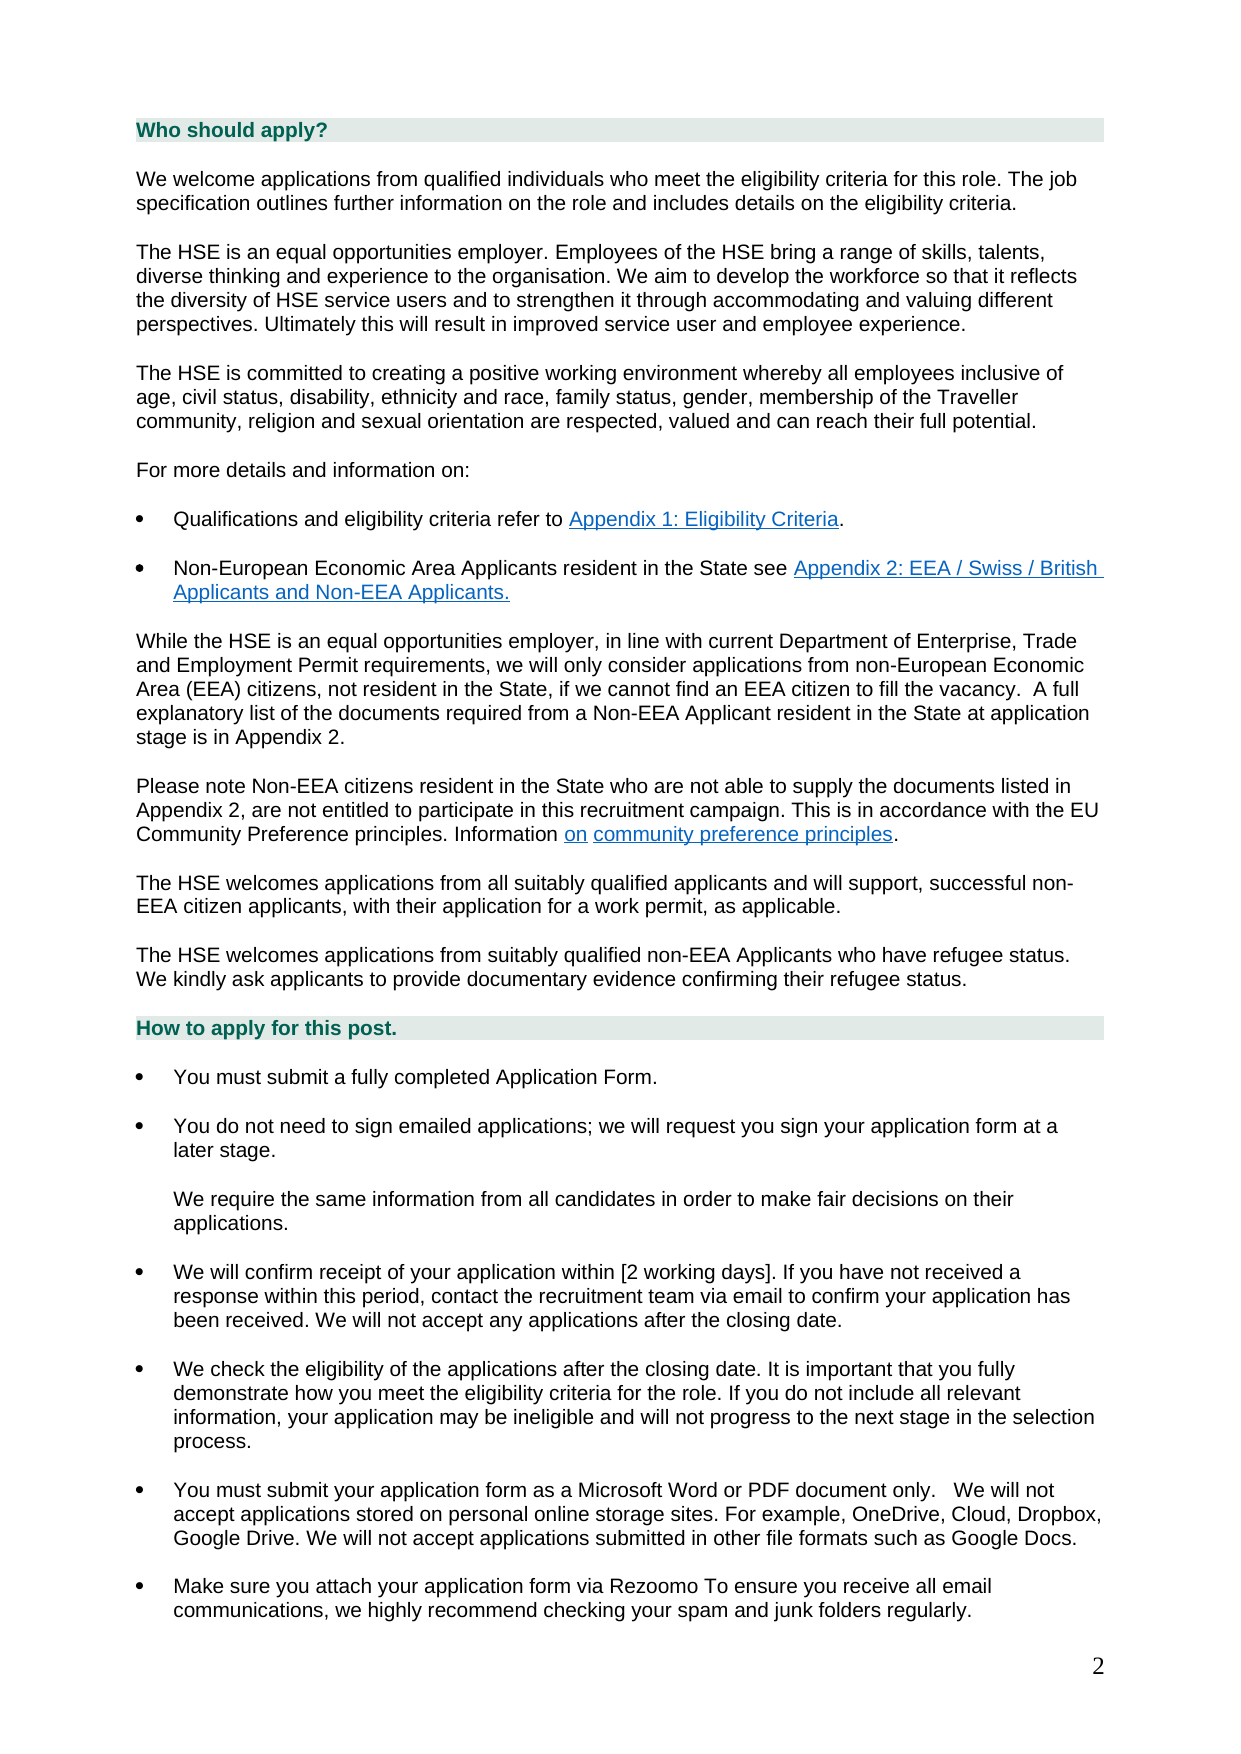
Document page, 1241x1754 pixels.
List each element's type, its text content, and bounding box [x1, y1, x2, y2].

list We will confirm receipt of your application within [2 working days]. If you have not received a response within this period, contact the recruitment team via email to confirm your application has been received. We will not accept any applications after the closing date. [136, 1260, 1104, 1332]
list You must submit your application form as a Microsoft Word or PDF document only. We will not accept applications stored on personal online storage sites. For example, OneDrive, Cloud, Dropbox, Google Drive. We will not accept applications submitted in other file formats such as Google Docs. [136, 1478, 1104, 1550]
list We check the eligibility of the applications after the closing date. It is important that you fully demonstrate how you meet the eligibility criteria for the role. If you do not include all relevant information, your application may be ineligible and will not progress to the next stage in the selection process. [136, 1357, 1104, 1453]
text The HSE welcomes applications from all suitably qualified applicants and will support, successful non-EEA citizen applicants, with their application for a work permit, as applicable. [136, 870, 1104, 918]
text Please note Non-EEA citizens resident in the State who are not able to supply the documents listed in Appendix 2, are not entitled to participate in this recruitment campaign. This is in accordance with the EU Community Preference principles. Information on community preference principles. [136, 773, 1104, 845]
list You do not need to sign emailed applications; we will request you sign your application form at a later stage. [136, 1114, 1104, 1162]
list Non-European Economic Area Applicants resident in the State see Appendix 2: EEA / Swiss / British Applicants and Non-EEA Applicants. [136, 556, 1104, 604]
list Qualifications and eligibility criteria refer to Appendix 1: Eligibility Criteria. [136, 507, 1104, 531]
subtitle Who should apply? [136, 118, 1104, 142]
list Make sure you attach your application form via Rezoomo To ensure you receive all email communications, we highly recommend checking your spam and junk folders regularly. [136, 1574, 1104, 1622]
text The HSE welcomes applications from suitably qualified non-EEA Applicants who have refugee status. We kindly ask applicants to provide documentary evidence confirming their refugee status. [136, 943, 1104, 991]
subtitle How to apply for this post. [136, 1016, 1104, 1040]
text While the is an equal opportunities employer, in line with current Department of Enterprise, Trade and Employment Permit requirements, we will only consider applications from non-European Economic Area (EEA) citizens, not resident in the State, if we cannot find an EEA citizen to fill the vacancy. A full explanatory list of the documents required from a Non-EEA Applicant resident in the State at application stage is in Appendix 2. [136, 629, 1104, 748]
text The HSE is an equal opportunities employer. Employees of the HSE bring a range of skills, talents, diverse thinking and experience to the organisation. We aim to develop the workforce so that it reflects the diversity of HSE service users and to strengthen it through accommodating and valuing different perspectives. Ultimately this will result in improved service user and employee experience. [136, 240, 1104, 336]
text The HSE is committed to creating a positive working environment whereby all employees inclusive of age, civil status, disability, ethnicity and race, family status, gender, membership of the Traveller community, religion and sexual orientation are respected, valued and can reach their full potential. [136, 361, 1104, 433]
text We require the same information from all candidates in order to make fair decisions on their applications. [173, 1187, 1104, 1235]
text We welcome applications from qualified individuals who meet the eligibility criteria for this role. The job specification outlines further information on the role and includes details on the eligibility criteria. [136, 167, 1104, 215]
list You must submit a fully completed Application Form. [136, 1065, 1104, 1089]
text For more details and information on: [136, 458, 1104, 482]
